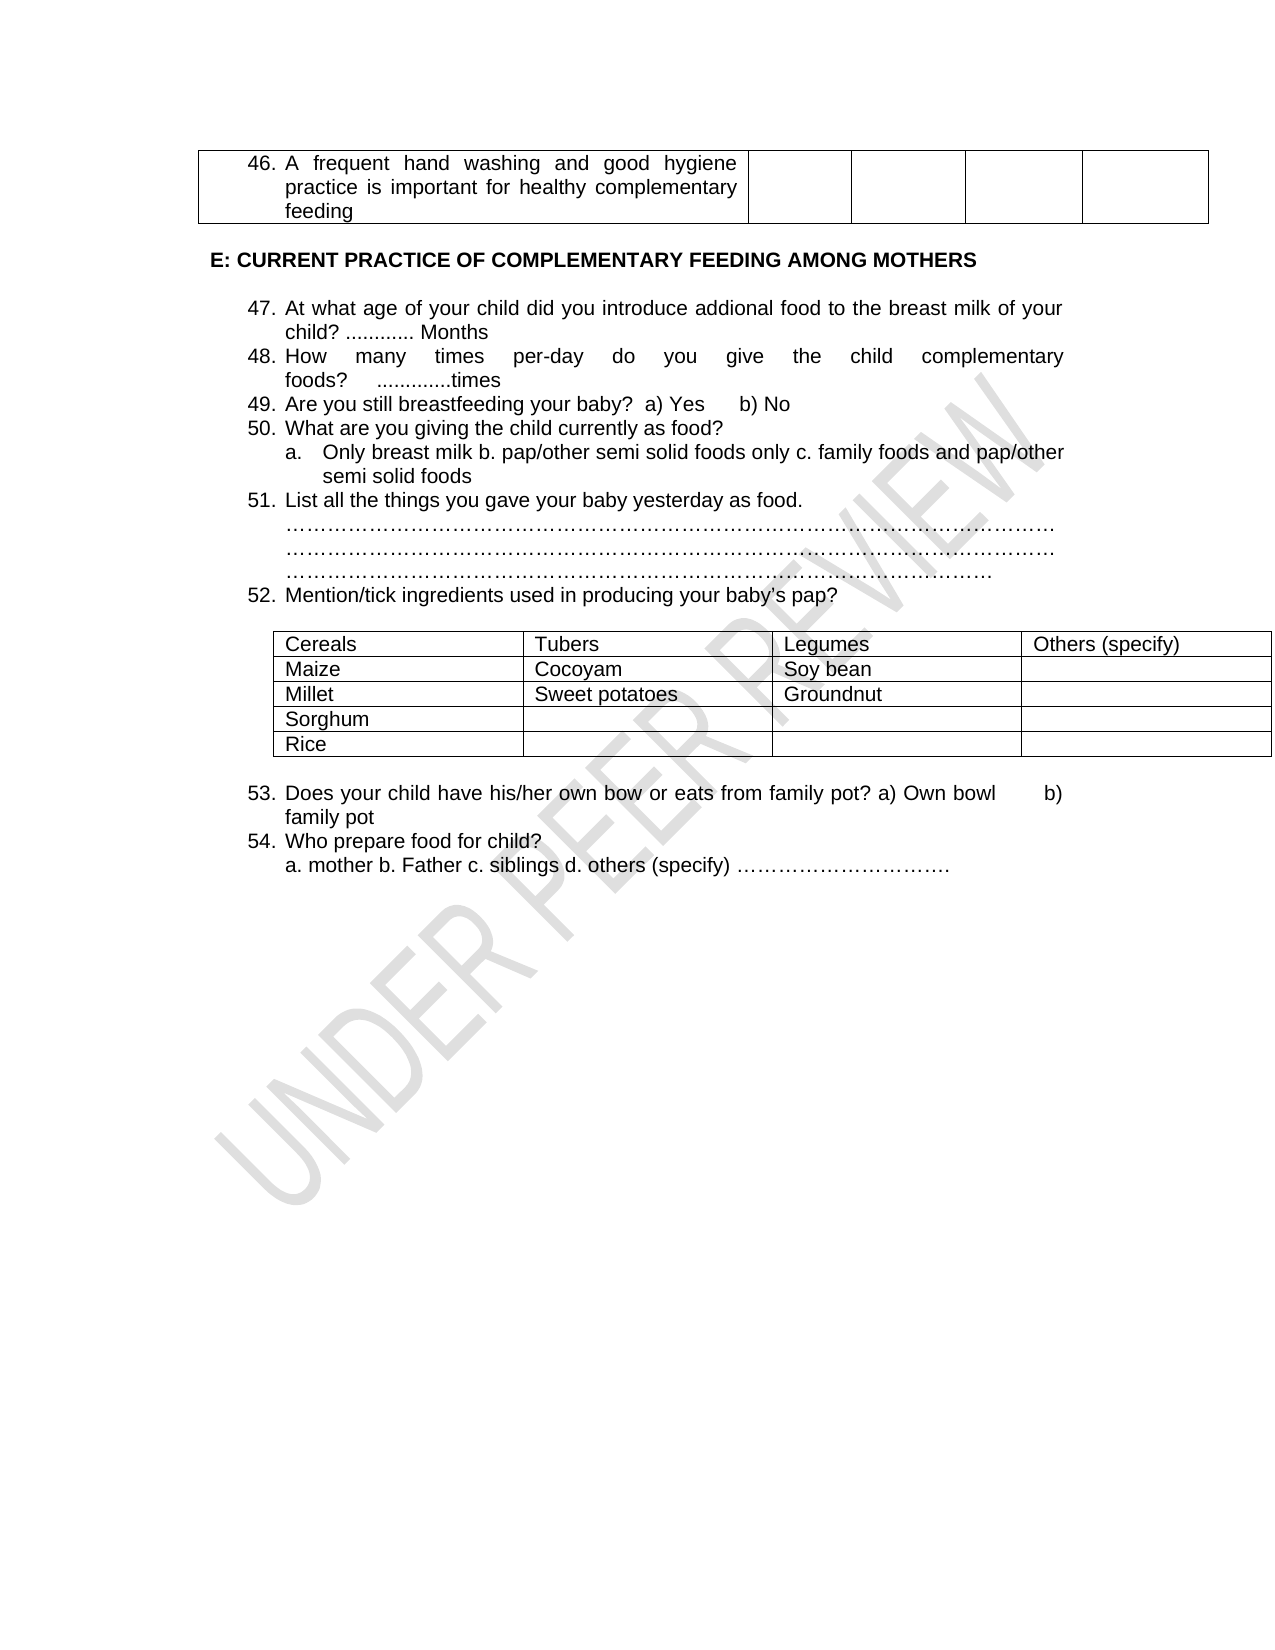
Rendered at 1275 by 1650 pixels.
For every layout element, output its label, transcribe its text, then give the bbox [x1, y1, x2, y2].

table_cell Cocoyam [524, 657, 772, 681]
list At what age of your child did you introduce addional food to the breast milk of your child? ............ Months [247, 296, 1065, 344]
list ……………………………………………………………………………………………………………………………………………………………………………………………………………………………………………………………………………………………… [285, 511, 1065, 583]
list What are you giving the child currently as food? [247, 416, 1065, 439]
table_cell [1022, 657, 1271, 681]
table_cell Sorghum [274, 707, 523, 731]
table_cell [773, 707, 1021, 731]
list Does your child have his/her own bow or eats from family pot? a) Own bowl b) family pot [247, 781, 1065, 829]
table_cell [1022, 682, 1271, 706]
list a. mother b. Father c. siblings d. others (specify) …………………………. [285, 853, 1065, 877]
list Who prepare food for child? [247, 829, 1065, 853]
table_header Cereals [274, 632, 523, 656]
table_cell [524, 707, 772, 731]
table_cell Millet [274, 682, 523, 706]
table_cell [1083, 151, 1208, 223]
table_cell [852, 151, 965, 223]
table_cell [773, 732, 1021, 756]
table_cell Soy bean [773, 657, 1021, 681]
list Only breast milk b. pap/other semi solid foods only c. family foods and pap/other semi solid foods [285, 439, 1065, 487]
table_cell [966, 151, 1082, 223]
list List all the things you gave your baby yesterday as food. [247, 487, 1065, 511]
list How many times per-day do you give the child complementary foods? .............times [247, 344, 1065, 392]
table_cell [1022, 707, 1271, 731]
table_cell [1022, 732, 1271, 756]
table_cell Groundnut [773, 682, 1021, 706]
list Are you still breastfeeding your baby? a) Yes b) No [247, 392, 1065, 416]
table_cell Rice [274, 732, 523, 756]
text E: CURRENT PRACTICE OF COMPLEMENTARY FEEDING AMONG MOTHERS [210, 248, 1065, 272]
list Mention/tick ingredients used in producing your baby’s pap? [247, 583, 1065, 607]
table_cell Sweet potatoes [524, 682, 772, 706]
table_header Others (specify) [1022, 632, 1271, 656]
table_header Legumes [773, 632, 1021, 656]
table_cell [524, 732, 772, 756]
table_header Tubers [524, 632, 772, 656]
table_cell [749, 151, 851, 223]
table_cell Maize [274, 657, 523, 681]
table_cell A frequent hand washing and good hygiene practice is important for healthy complementary feeding [199, 151, 748, 223]
